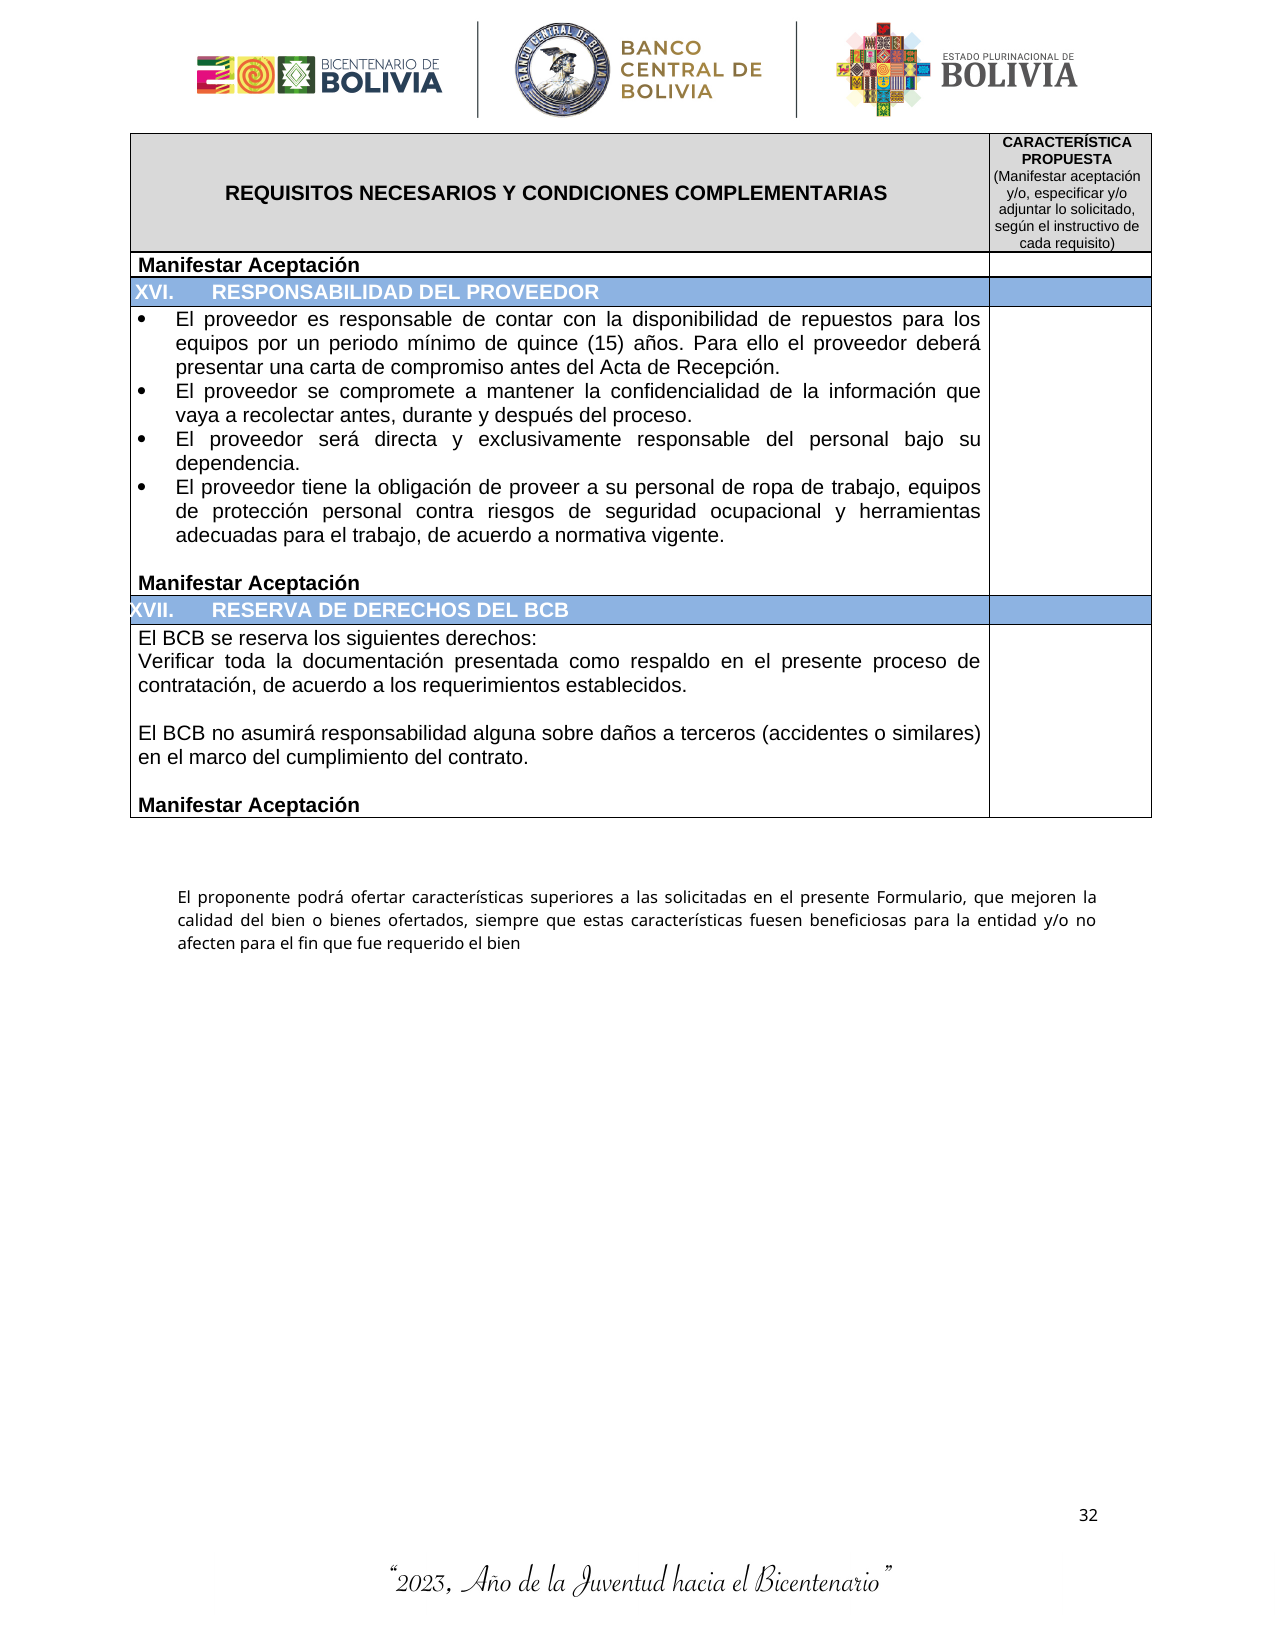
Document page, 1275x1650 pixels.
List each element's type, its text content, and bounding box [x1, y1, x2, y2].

table_cell [990, 278, 1151, 306]
picture [0, 5, 1275, 121]
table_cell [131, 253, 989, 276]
table_cell El proveedor es responsable de contar con la disponibilidad de repuestos para los equipos por un periodo mínimo de quince (15) años. Para ello el proveedor deberá presentar una carta de compromiso antes del Acta de Recepción. El proveedor se compromete a mantener la confidencialidad de la información que vaya a recolectar antes, durante y después del proceso. El proveedor será directa y exclusivamente responsable del personal bajo su dependencia. El proveedor tiene la obligación de proveer a su personal de ropa de trabajo, equipos de protección personal contra riesgos de seguridad ocupacional y herramientas adecuadas para el trabajo, de acuerdo a normativa vigente. Manifestar Aceptación [131, 307, 989, 595]
table_header CARACTERÍSTICA PROPUESTA (Manifestar aceptación y/o, especificar y/o adjuntar lo solicitado, según el instructivo de cada requisito) [990, 134, 1151, 251]
table_cell [990, 596, 1151, 624]
table_cell [990, 253, 1151, 276]
table_cell El BCB se reserva los siguientes derechos: Verificar toda la documentación presentada como respaldo en el presente proceso de contratación, de acuerdo a los requerimientos establecidos. El BCB no asumirá responsabilidad alguna sobre daños a terceros (accidentes o similares) en el marco del cumplimiento del contrato. Manifestar Aceptación [131, 625, 989, 817]
table_header REQUISITOS NECESARIOS Y CONDICIONES COMPLEMENTARIAS [131, 134, 989, 251]
table_cell [990, 625, 1151, 817]
picture [3, 1552, 1275, 1615]
table_cell RESPONSABILIDAD DEL PROVEEDOR [131, 278, 989, 306]
table_cell RESERVA DE DERECHOS DEL BCB [131, 596, 989, 624]
text El proponente podrá ofertar características superiores a las solicitadas en el presente Formulario, que mejoren la calidad del bien o bienes ofertados, siempre que estas características fuesen beneficiosas para la entidad y/o no afecten para el fin que fue requerido el bien [177, 886, 1098, 954]
table_cell [990, 307, 1151, 595]
